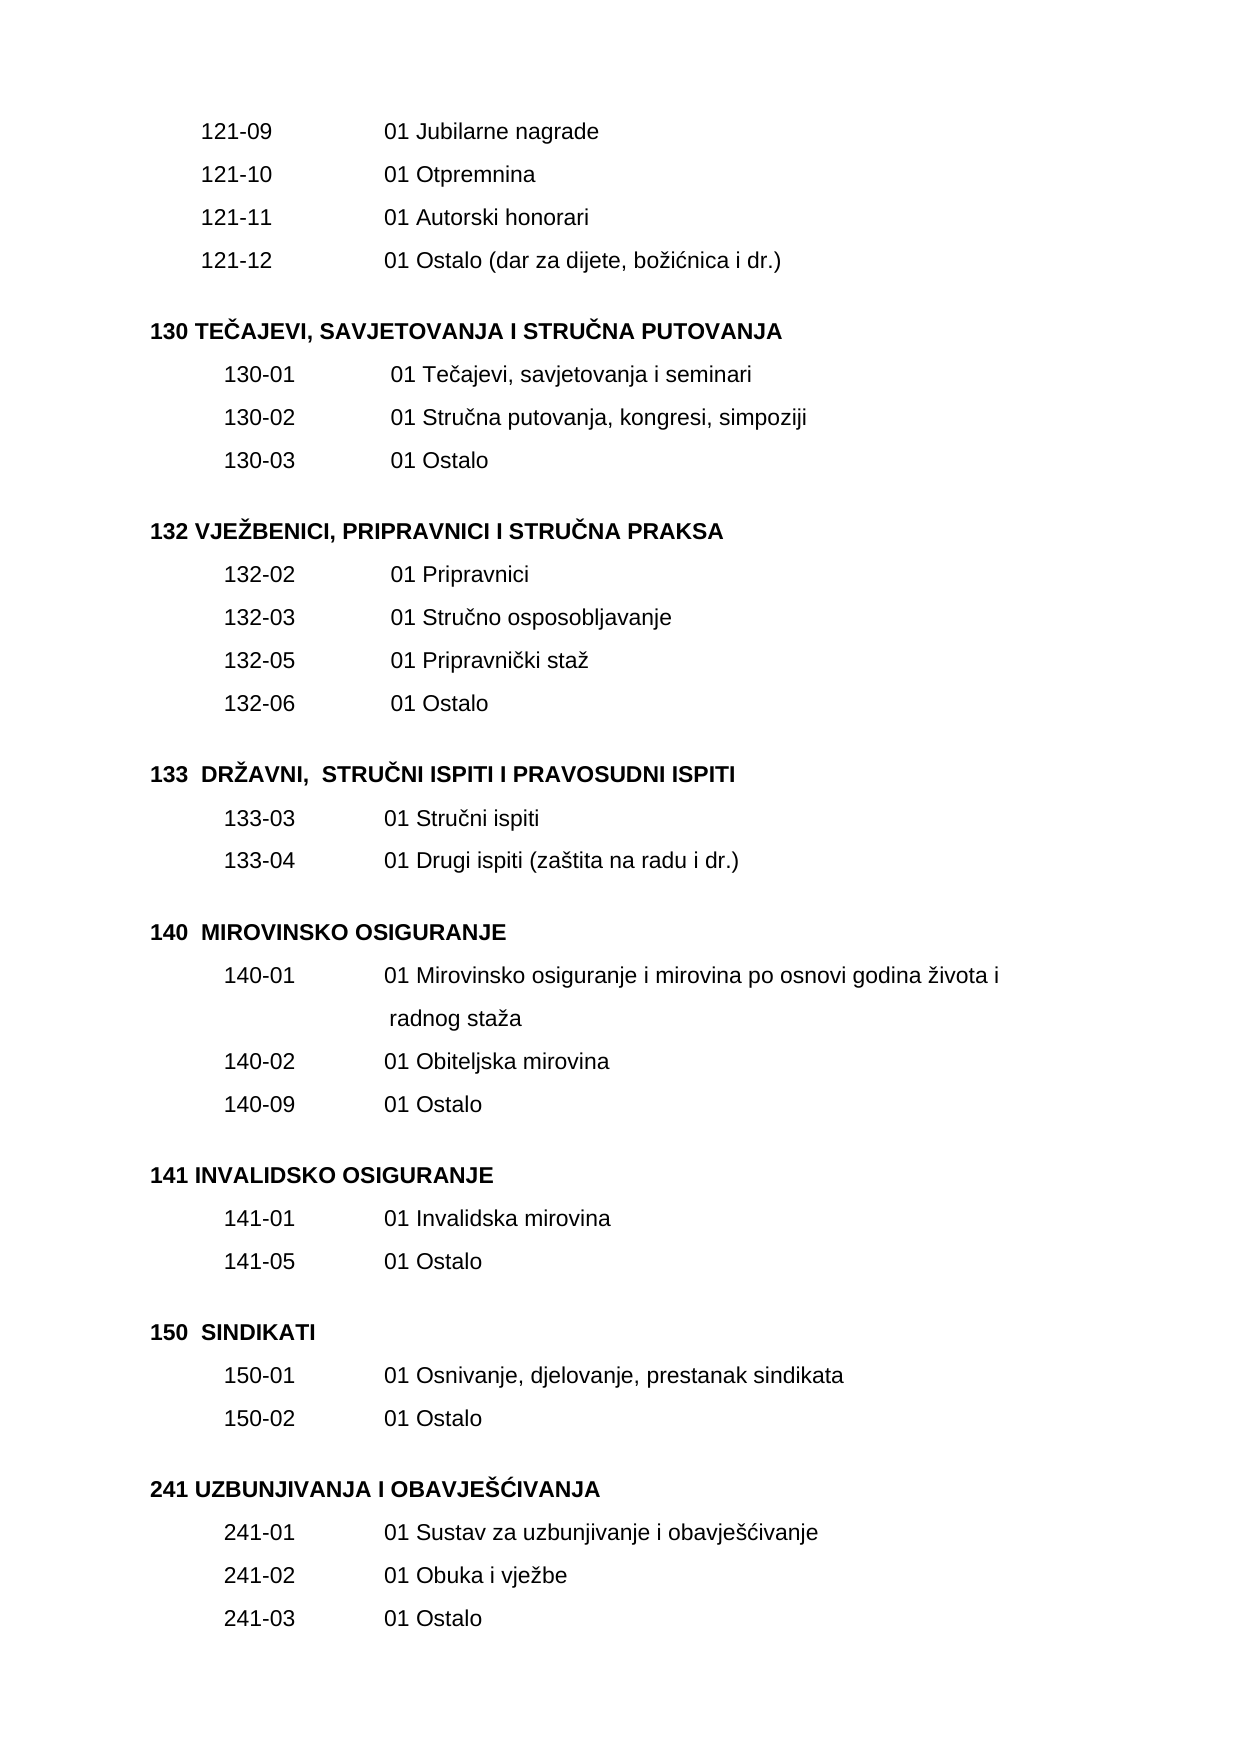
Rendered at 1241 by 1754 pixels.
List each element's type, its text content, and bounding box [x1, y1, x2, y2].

text 130-01 01 Tečajevi, savjetovanja i seminari [150, 361, 1090, 388]
text 121-11 01 Autorski honorari [150, 204, 1090, 231]
text 132 VJEŽBENICI, PRIPRAVNICI I STRUČNA PRAKSA [150, 518, 1090, 545]
text 140-01 01 Mirovinsko osiguranje i mirovina po osnovi godina života i [150, 962, 1090, 988]
text 141-01 01 Invalidska mirovina [150, 1205, 1090, 1231]
text 150-02 01 Ostalo [150, 1405, 1090, 1431]
text 130 TEČAJEVI, SAVJETOVANJA I STRUČNA PUTOVANJA [150, 318, 1090, 344]
text 133 DRŽAVNI, STRUČNI ISPITI I PRAVOSUDNI ISPITI [150, 761, 1090, 788]
text 241-03 01 Ostalo [150, 1605, 1090, 1631]
text 140-02 01 Obiteljska mirovina [150, 1048, 1090, 1074]
text 121-12 01 Ostalo (dar za dijete, božićnica i dr.) [150, 247, 1090, 273]
text radnog staža [150, 1004, 1090, 1031]
text 132-02 01 Pripravnici [150, 561, 1090, 588]
text 140-09 01 Ostalo [150, 1091, 1090, 1117]
text 241 UZBUNJIVANJA I OBAVJEŠĆIVANJA [150, 1476, 1090, 1502]
text 133-03 01 Stručni ispiti [150, 804, 1090, 831]
text 132-05 01 Pripravnički staž [150, 647, 1090, 674]
text 241-02 01 Obuka i vježbe [150, 1562, 1090, 1588]
text 132-06 01 Ostalo [150, 690, 1090, 717]
text 150 SINDIKATI [150, 1319, 1090, 1345]
text 141-05 01 Ostalo [150, 1248, 1090, 1274]
text 132-03 01 Stručno osposobljavanje [150, 604, 1090, 631]
text 121-10 01 Otpremnina [150, 161, 1090, 187]
text 121-09 01 Jubilarne nagrade [150, 118, 1090, 144]
text 241-01 01 Sustav za uzbunjivanje i obavješćivanje [150, 1519, 1090, 1545]
text 150-01 01 Osnivanje, djelovanje, prestanak sindikata [150, 1362, 1090, 1388]
text 133-04 01 Drugi ispiti (zaštita na radu i dr.) [150, 847, 1090, 874]
text 130-02 01 Stručna putovanja, kongresi, simpoziji [150, 404, 1090, 431]
text 140 MIROVINSKO OSIGURANJE [150, 918, 1090, 945]
text 130-03 01 Ostalo [150, 447, 1090, 474]
text 141 INVALIDSKO OSIGURANJE [150, 1162, 1090, 1188]
